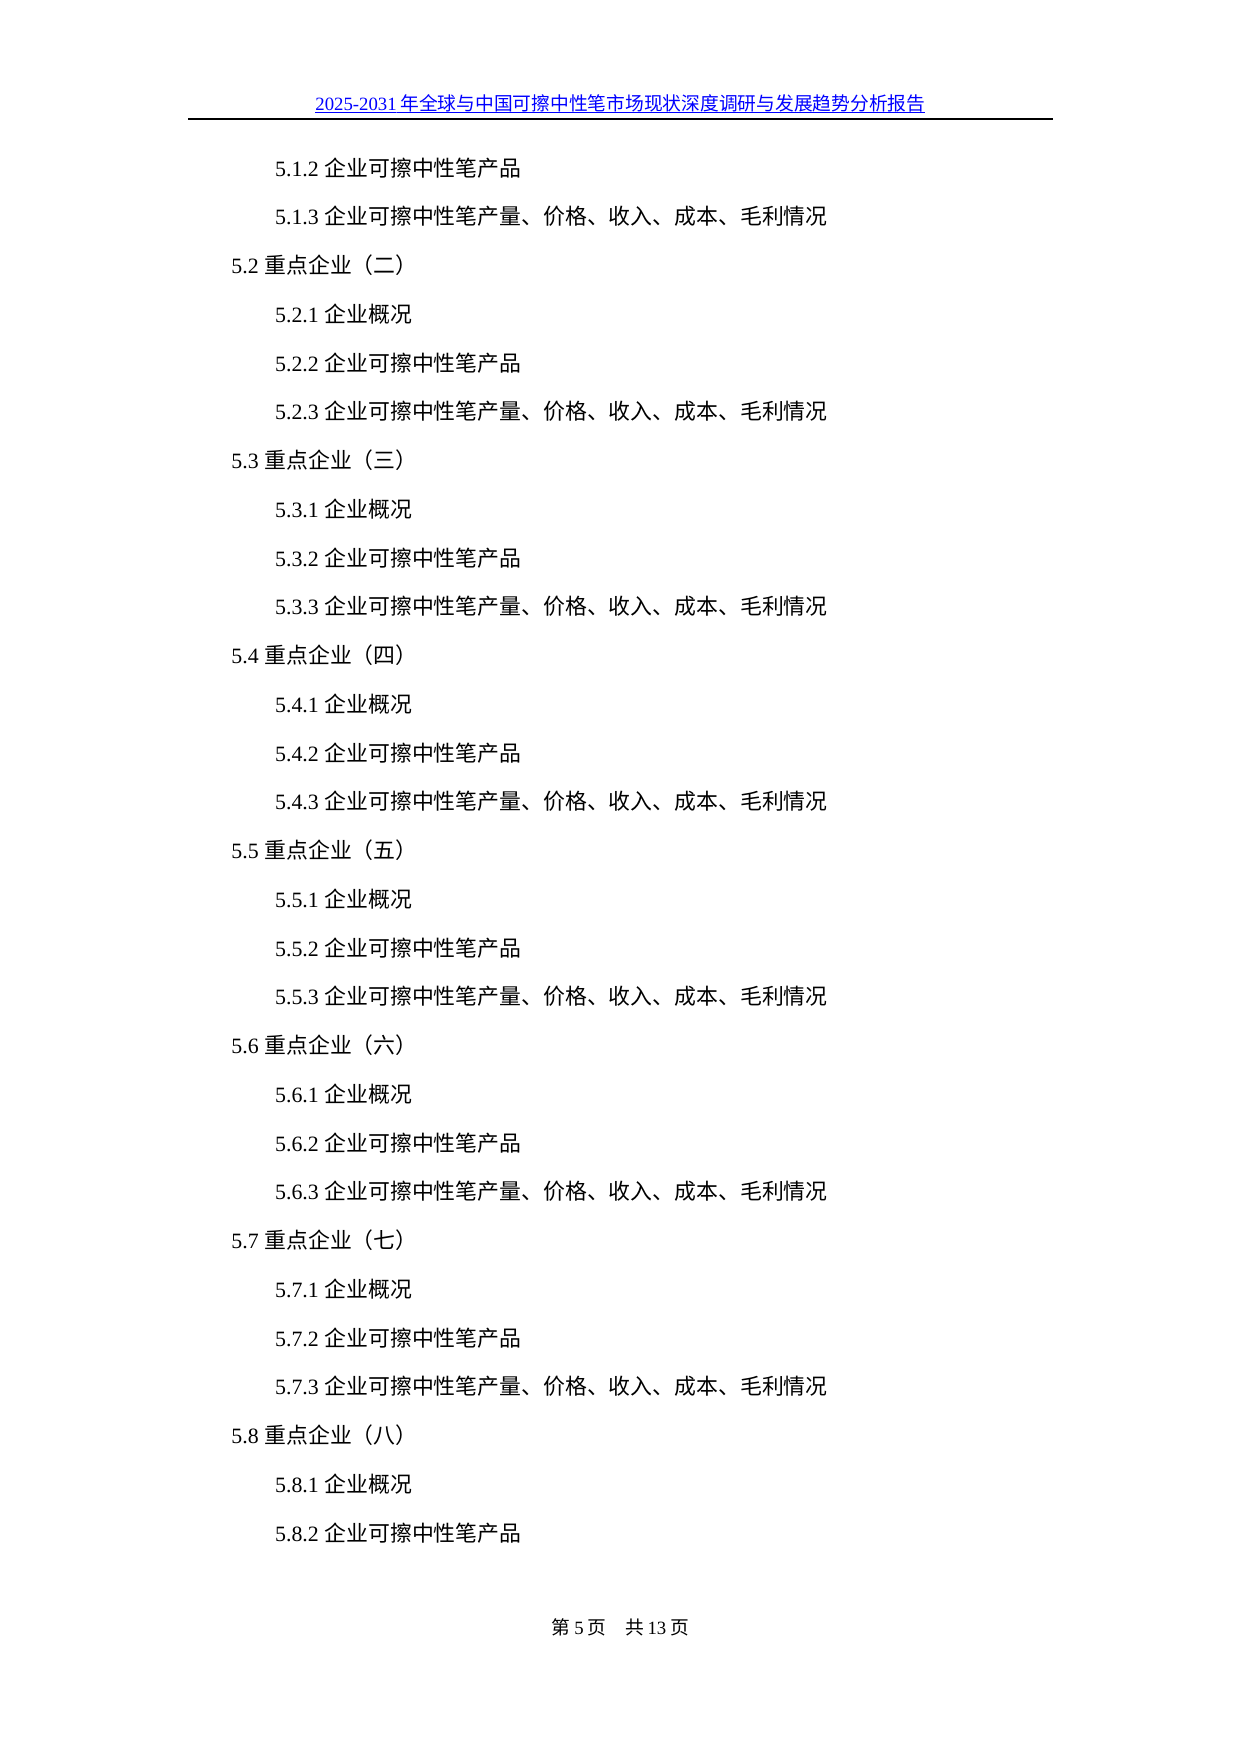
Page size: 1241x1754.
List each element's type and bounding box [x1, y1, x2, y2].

text [187, 150, 1053, 1548]
